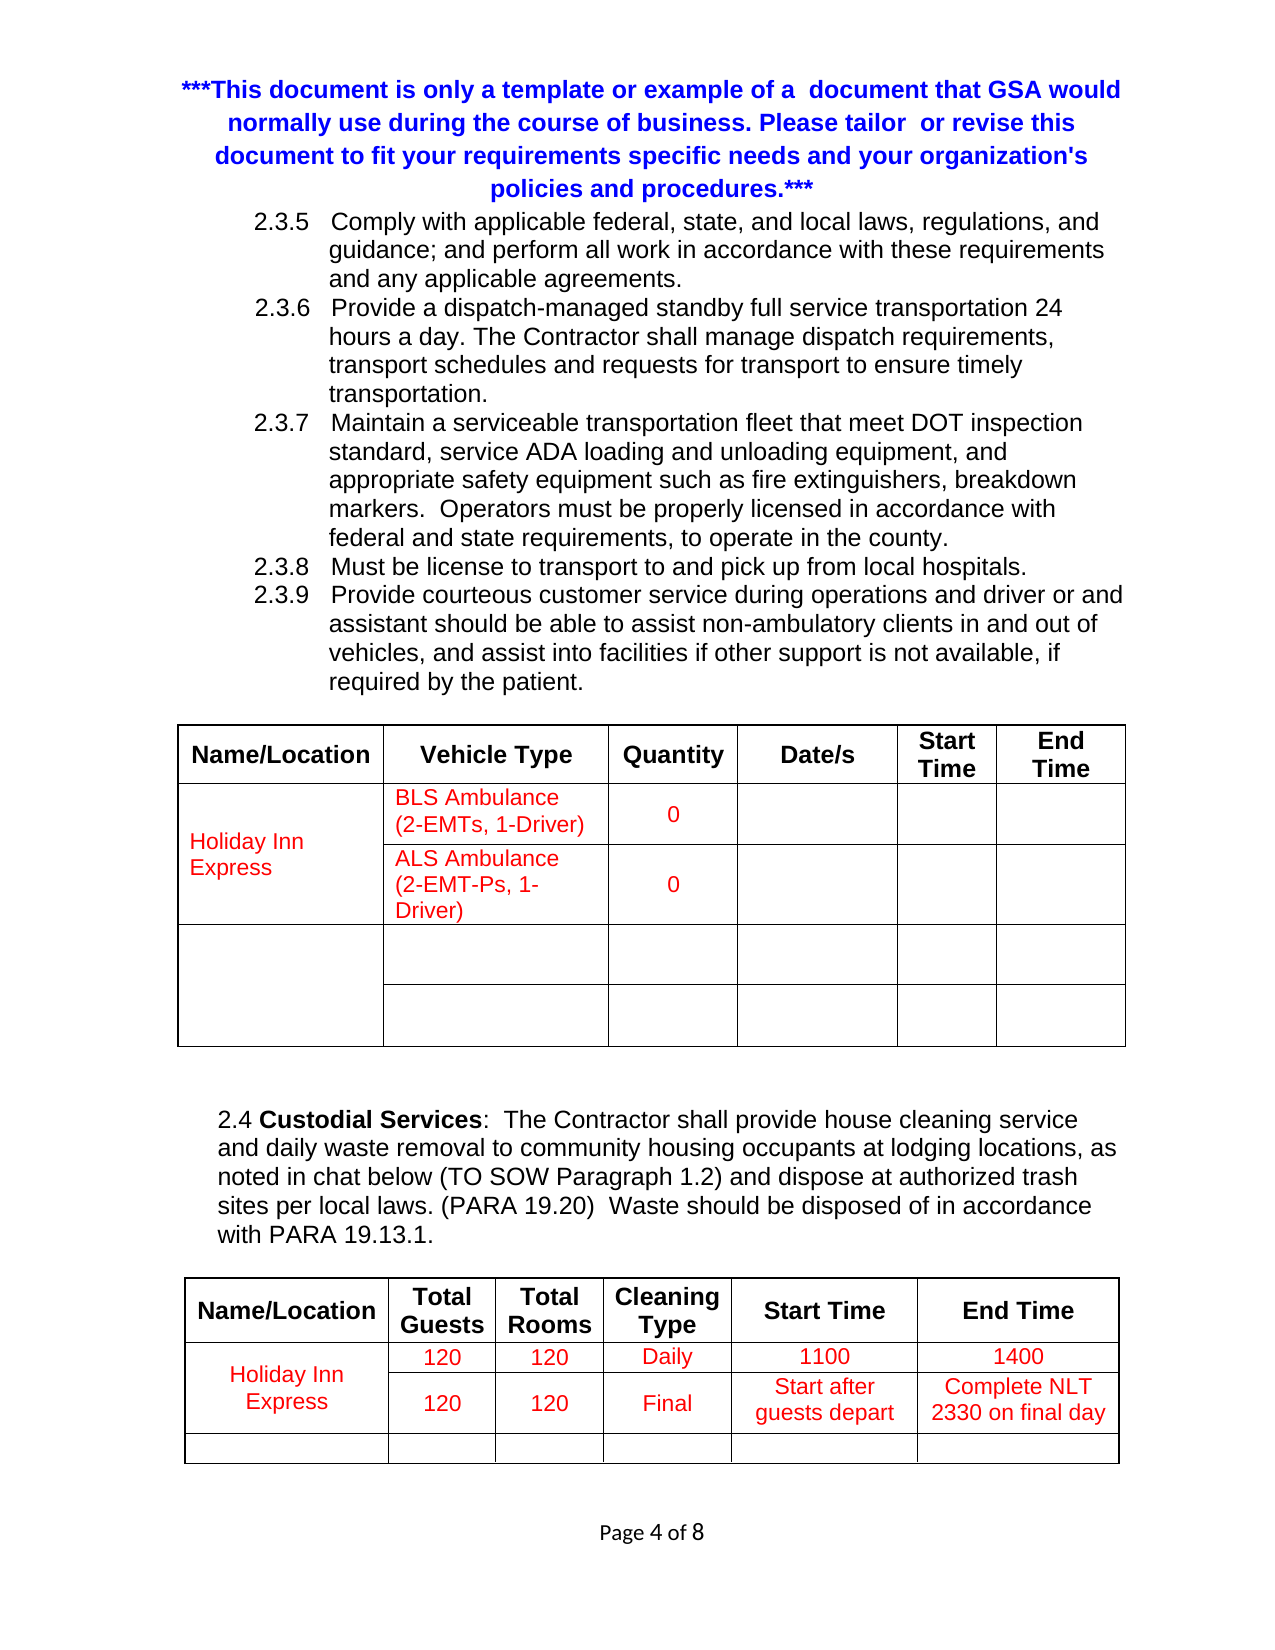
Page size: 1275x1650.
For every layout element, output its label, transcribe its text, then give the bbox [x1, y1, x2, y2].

table_cell Holiday Inn Express [186, 1343, 388, 1432]
table_cell [738, 985, 897, 1046]
table_cell 120 [496, 1373, 603, 1432]
table_cell [384, 985, 608, 1046]
table_cell [997, 845, 1125, 924]
table_header Name/Location [186, 1279, 388, 1342]
table_cell [898, 985, 996, 1046]
table_cell [997, 985, 1125, 1046]
table_cell [898, 925, 996, 984]
list Maintain a serviceable transportation fleet that meet DOT inspection standard, service ADA loading and unloading equipment, and appropriate safety equipment such as fire extinguishers, breakdown markers. Operators must be properly licensed in accordance with federal and state requirements, to operate in the county. [253, 408, 1125, 552]
table_header End Time [997, 726, 1125, 783]
table_header Total Rooms [496, 1279, 603, 1342]
table_cell 0 [609, 845, 737, 924]
table_cell [918, 1434, 1118, 1463]
table_cell [738, 845, 897, 924]
table_cell 120 [389, 1343, 495, 1372]
table_cell [898, 845, 996, 924]
table_cell [384, 925, 608, 984]
table_cell [496, 1434, 603, 1463]
table_cell [738, 784, 897, 844]
list Comply with applicable federal, state, and local laws, regulations, and guidance; and perform all work in accordance with these requirements and any applicable agreements. [253, 207, 1125, 293]
table_header Total Guests [389, 1279, 495, 1342]
table_header Vehicle Type [384, 726, 608, 783]
table_cell [898, 784, 996, 844]
table_cell [609, 925, 737, 984]
table_header Cleaning Type [604, 1279, 731, 1342]
list Must be license to transport to and pick up from local hospitals. [253, 552, 1125, 580]
table_cell Daily [604, 1343, 731, 1372]
table_cell Final [604, 1373, 731, 1432]
table_cell Holiday Inn Express [179, 784, 383, 924]
table_cell [997, 784, 1125, 844]
table_cell 1100 [732, 1343, 917, 1372]
table_cell [389, 1434, 496, 1463]
table_cell Start after guests depart [732, 1373, 917, 1432]
table_header End Time [918, 1279, 1118, 1342]
table_cell [731, 1434, 918, 1463]
table_cell [603, 1434, 731, 1463]
table_cell 120 [389, 1373, 495, 1432]
table_cell ALS Ambulance (2-EMT-Ps, 1-Driver) [384, 845, 608, 924]
text 2.3.6 Provide a dispatch-managed standby full service transportation 24 hours a day. The Contractor shall manage dispatch requirements, transport schedules and requests for transport to ensure timely transportation. [178, 293, 1125, 408]
text 2.4 Custodial Services: The Contractor shall provide house cleaning service and daily waste removal to community housing occupants at lodging locations, as noted in chat below (TO SOW Paragraph 1.2) and dispose at authorized trash sites per local laws. (PARA 19.20) Waste should be disposed of in accordance with PARA 19.13.1. [217, 1105, 1125, 1248]
table_cell 1400 [918, 1343, 1118, 1372]
table_cell [997, 925, 1125, 984]
table_cell Complete NLT 2330 on final day [918, 1373, 1118, 1432]
table_cell 120 [496, 1343, 603, 1372]
table_header Quantity [609, 726, 737, 783]
table_header Name/Location [179, 726, 383, 783]
table_cell [186, 1434, 388, 1463]
table_header Start Time [732, 1279, 917, 1342]
table_cell BLS Ambulance (2-EMTs, 1-Driver) [384, 784, 608, 844]
table_cell [738, 925, 897, 984]
list Provide courteous customer service during operations and driver or and assistant should be able to assist non-ambulatory clients in and out of vehicles, and assist into facilities if other support is not available, if required by the patient. [253, 580, 1125, 695]
table_header Start Time [898, 726, 996, 783]
table_cell [179, 925, 383, 1046]
table_header Date/s [738, 726, 897, 783]
table_cell 0 [609, 784, 737, 844]
table_cell [609, 985, 737, 1046]
